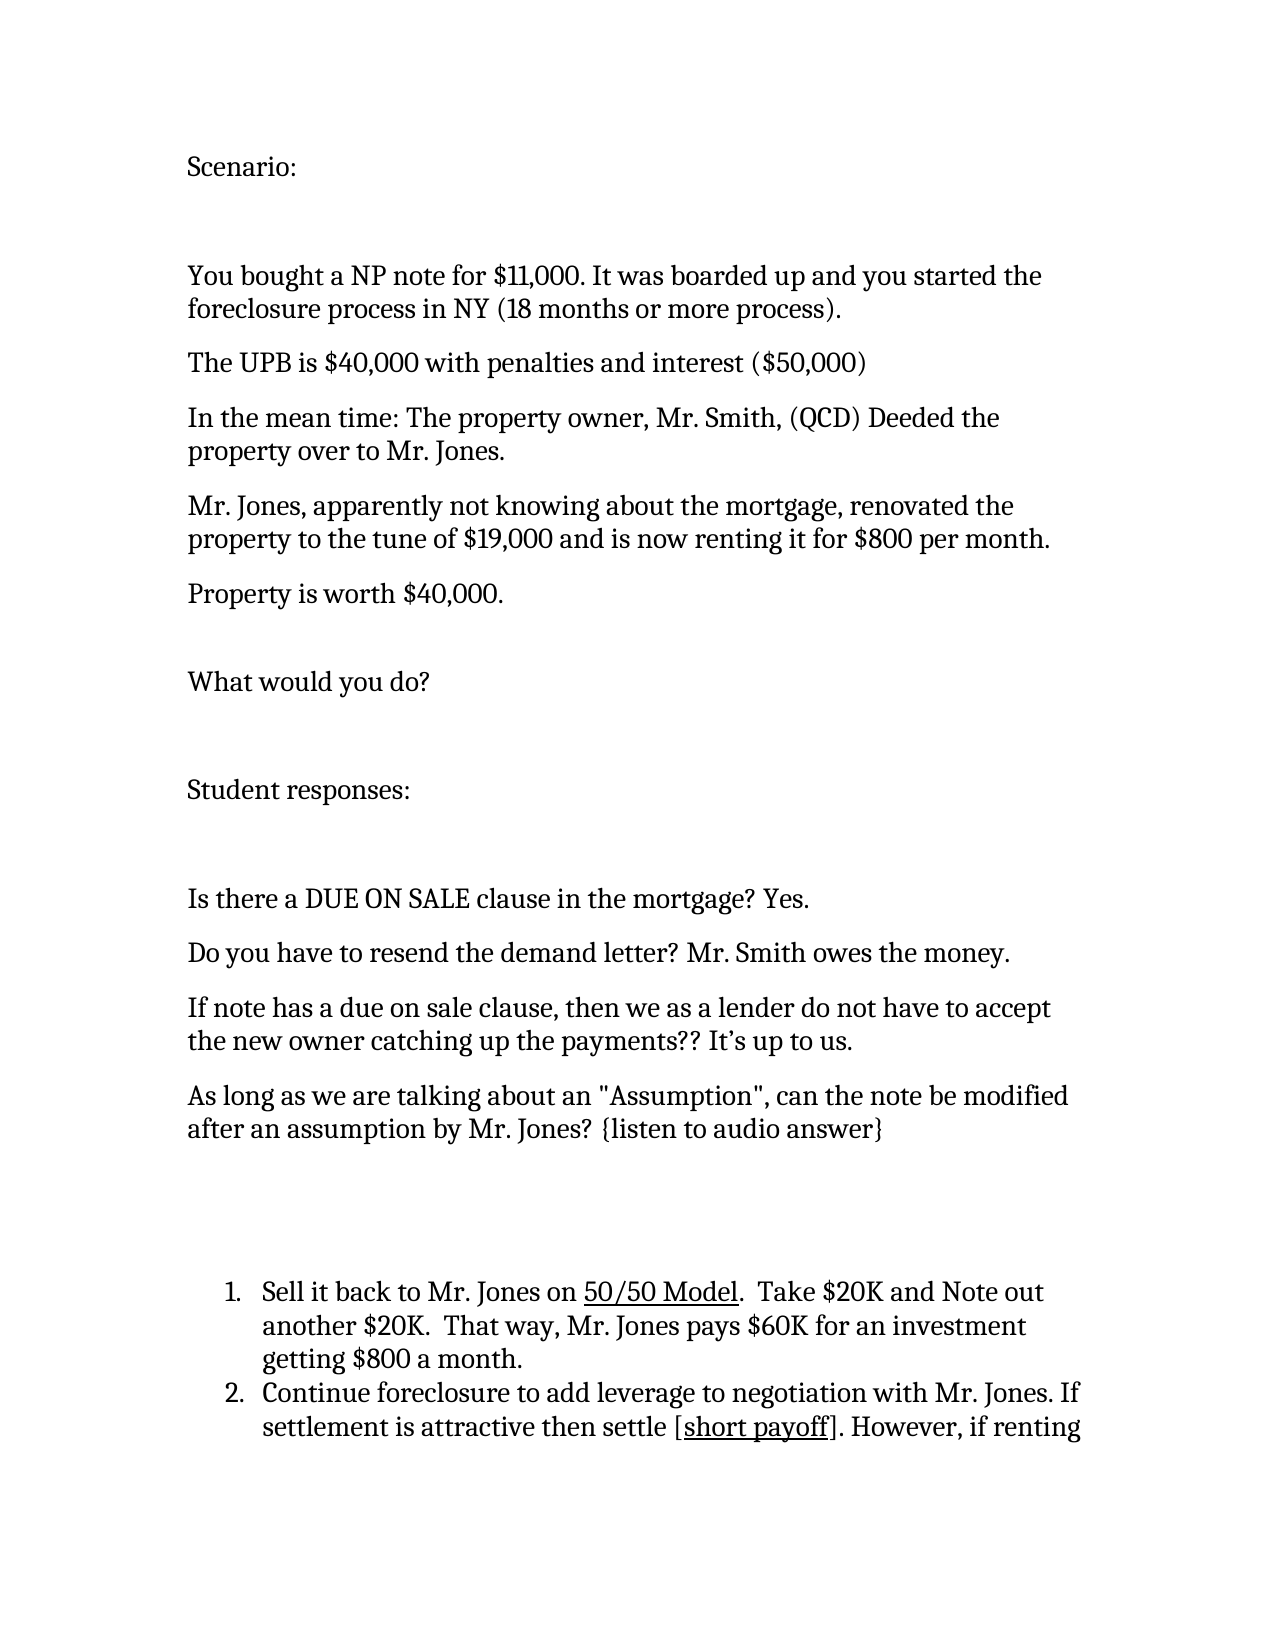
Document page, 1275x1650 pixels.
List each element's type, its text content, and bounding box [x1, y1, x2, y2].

text Mr. Jones, apparently not knowing about the mortgage, renovated the property to the tune of $19,000 and is now renting it for $800 per month. [187, 489, 1087, 556]
text Do you have to resend the demand letter? Mr. Smith owes the money. [187, 937, 1087, 970]
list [225, 1376, 1087, 1443]
text Student responses: [187, 773, 1087, 807]
text The UPB is $40,000 with penalties and interest ($50,000) [187, 347, 1087, 380]
text Scenario: [187, 150, 1087, 183]
text In the mean time: The property owner, Mr. Smith, (QCD) Deeded the property over to Mr. Jones. [187, 401, 1087, 468]
text You bought a NP note for $11,000. It was boarded up and you started the foreclosure process in NY (18 months or more process). [187, 259, 1087, 326]
text Is there a DUE ON SALE clause in the mortgage? Yes. [187, 882, 1087, 916]
text Property is worth $40,000. [187, 577, 1087, 610]
text As long as we are talking about an "Assumption", can the note be modified after an assumption by Mr. Jones? {listen to audio answer} [187, 1079, 1087, 1146]
list Sell it back to Mr. Jones on 50/50 Model. Take $20K and Note out another $20K. That way, Mr. Jones pays $60K for an investment getting $800 a month. [225, 1276, 1087, 1376]
text If note has a due on sale clause, then we as a lender do not have to accept the new owner catching up the payments?? It’s up to us. [187, 991, 1087, 1058]
text What would you do? [187, 631, 1087, 698]
